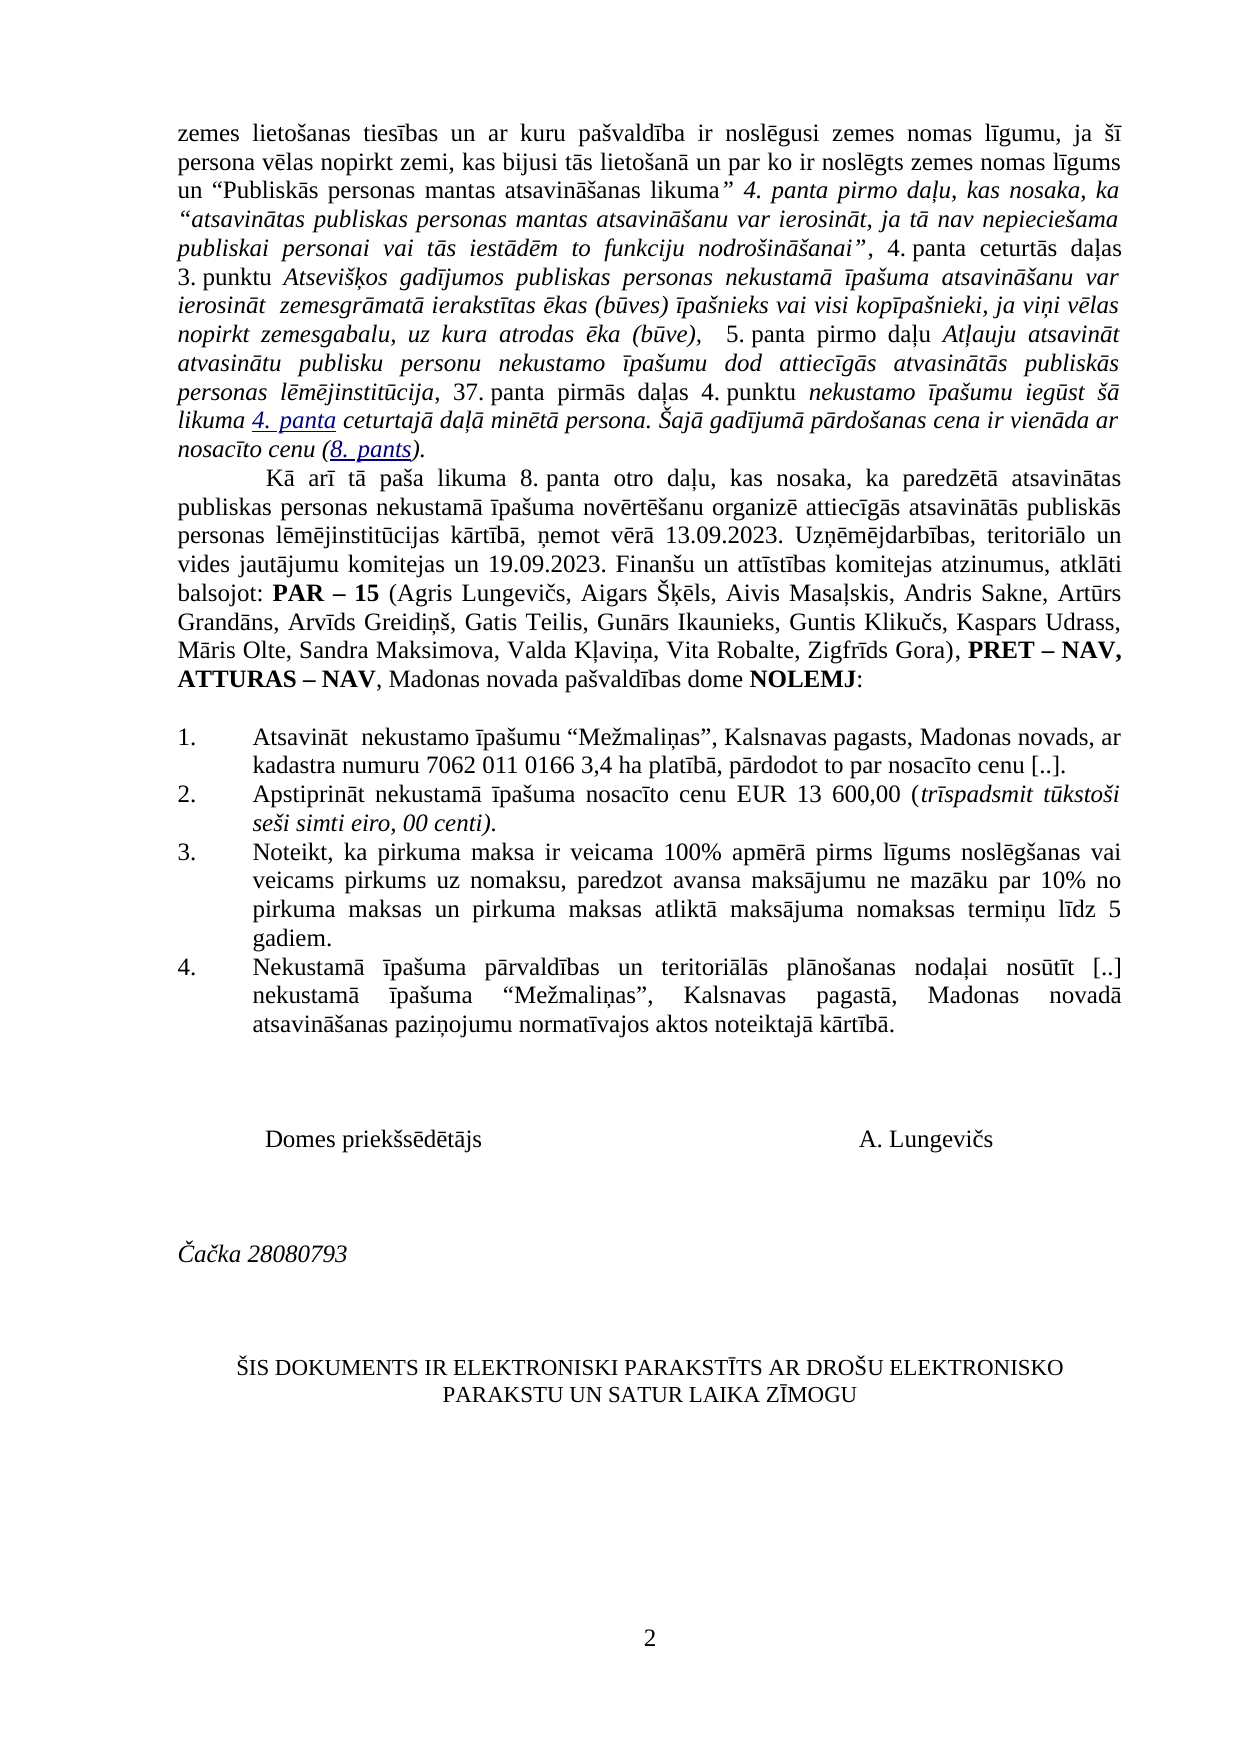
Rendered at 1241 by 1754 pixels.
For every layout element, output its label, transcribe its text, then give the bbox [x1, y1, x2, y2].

text Čačka 28080793 [177, 1239, 1122, 1268]
text ŠIS DOKUMENTS IR ELEKTRONISKI PARAKSTĪTS AR DROŠU ELEKTRONISKO PARAKSTU UN SATUR LAIKA ZĪMOGU [178, 1354, 1122, 1407]
text Kā arī tā paša likuma 8. panta otro daļu, kas nosaka, ka paredzētā atsavinātas publiskas personas nekustamā īpašuma novērtēšanu organizē attiecīgās atsavinātās publiskās personas lēmējinstitūcijas kārtībā, ņemot vērā 13.09.2023. Uzņēmējdarbības, teritoriālo un vides jautājumu komitejas un 19.09.2023. Finanšu un attīstības komitejas atzinumus, atklāti balsojot: PAR – 15 (Agris Lungevičs, Aigars Šķēls, Aivis Masaļskis, Andris Sakne, Artūrs Grandāns, Arvīds Greidiņš, Gatis Teilis, Gunārs Ikaunieks, Guntis Klikučs, Kaspars Udrass, Māris Olte, Sandra Maksimova, Valda Kļaviņa, Vita Robalte, Zigfrīds Gora), PRET – NAV, ATTURAS – NAV, Madonas novada pašvaldības dome NOLEMJ: [177, 463, 1122, 693]
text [177, 118, 1122, 463]
list Atsavināt nekustamo īpašumu “Mežmaliņas”, Kalsnavas pagasts, Madonas novads, ar kadastra numuru 7062 011 0166 3,4 ha platībā, pārdodot to par nosacīto cenu [..]. [177, 722, 1122, 779]
text Domes priekšsēdētājs A. Lungevičs [177, 1124, 1122, 1153]
list Nekustamā īpašuma pārvaldības un teritoriālās plānošanas nodaļai nosūtīt [..] nekustamā īpašuma “Mežmaliņas”, Kalsnavas pagastā, Madonas novadā atsavināšanas paziņojumu normatīvajos aktos noteiktajā kārtībā. [177, 952, 1122, 1038]
list Noteikt, ka pirkuma maksa ir veicama 100% apmērā pirms līgums noslēgšanas vai veicams pirkums uz nomaksu, paredzot avansa maksājumu ne mazāku par 10% no pirkuma maksas un pirkuma maksas atliktā maksājuma nomaksas termiņu līdz 5 gadiem. [177, 837, 1122, 952]
list Apstiprināt nekustamā īpašuma nosacīto cenu EUR 13 600,00 (trīspadsmit tūkstoši seši simti eiro, 00 centi). [177, 779, 1122, 837]
